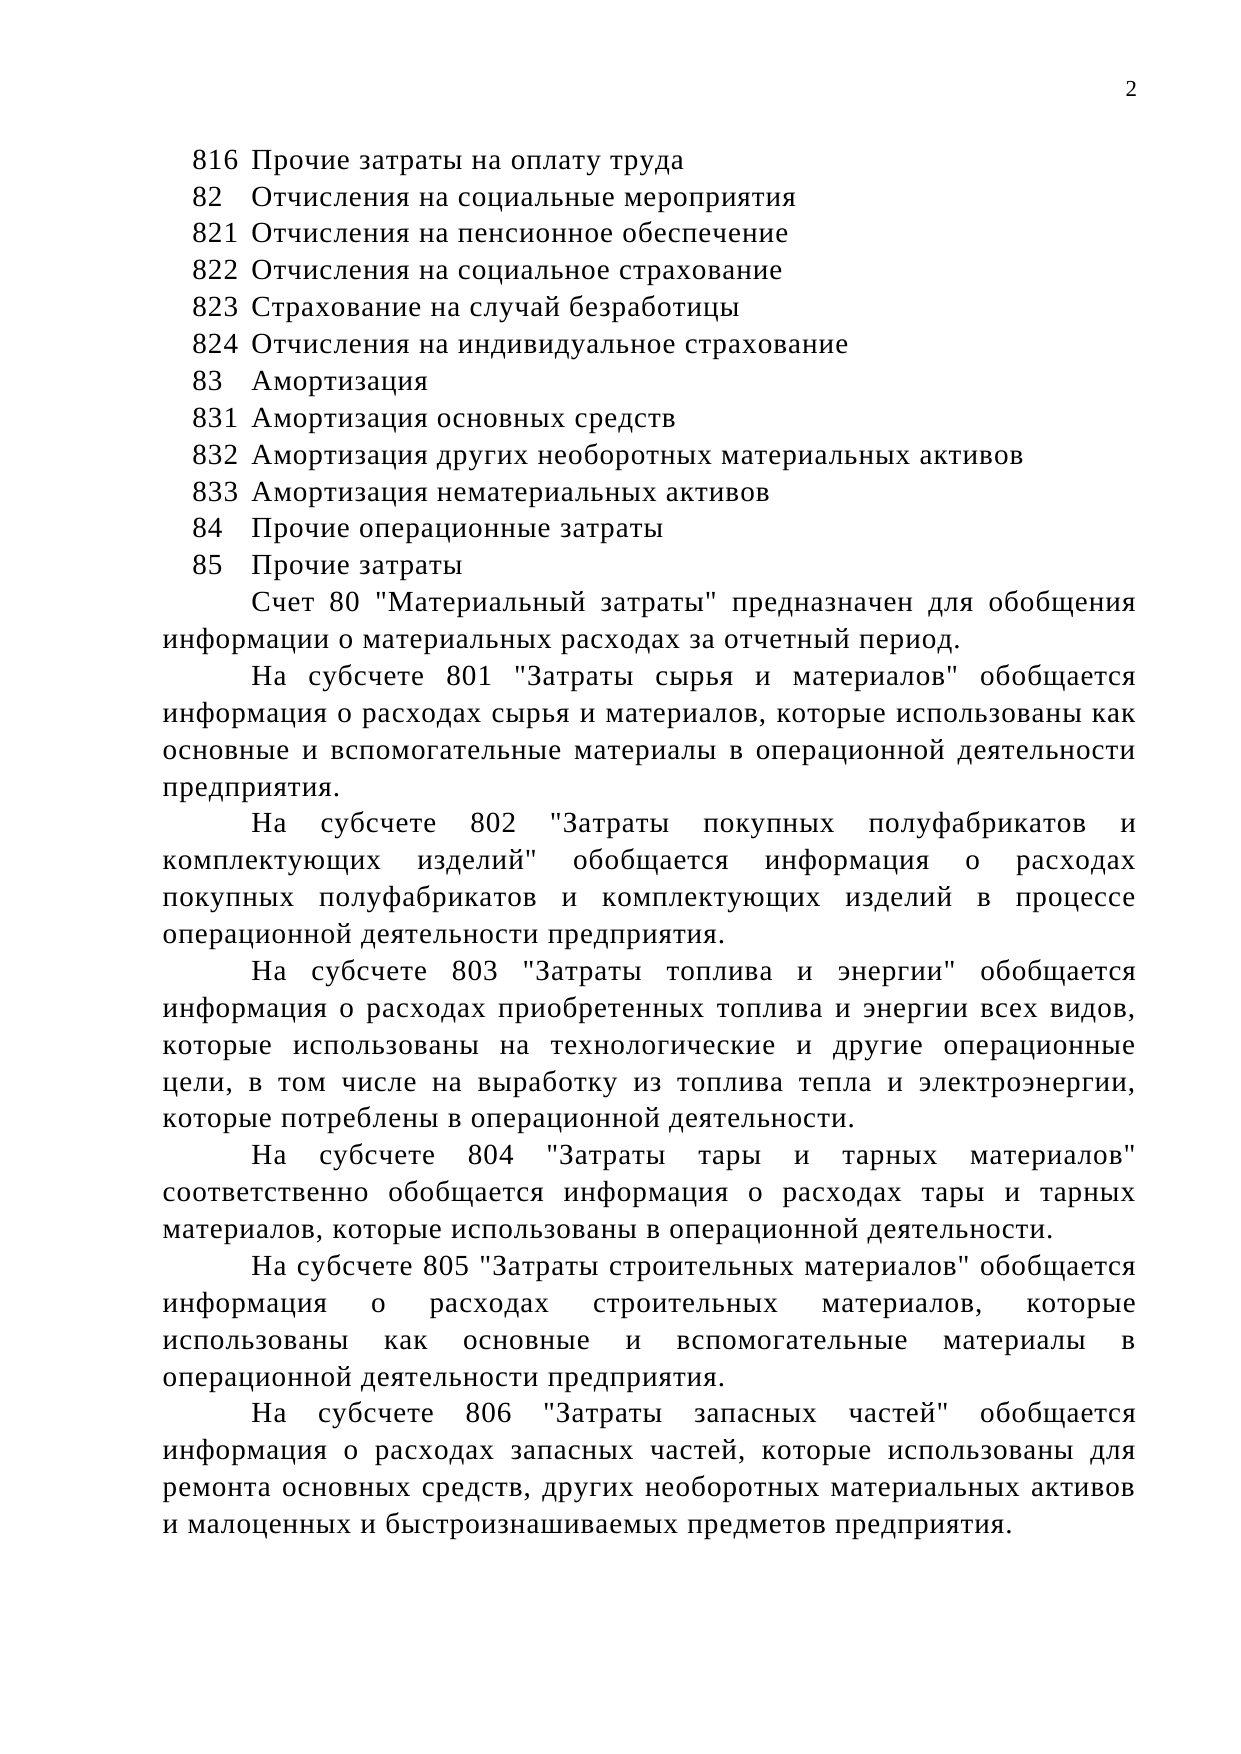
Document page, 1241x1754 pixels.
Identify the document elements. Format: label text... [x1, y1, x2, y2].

text 832 Амортизация других необоротных материальных активов [162, 437, 1137, 470]
text 824 Отчисления на индивидуальное страхование [162, 326, 1137, 360]
text 85 Прочие затраты [162, 547, 1137, 581]
text На субсчете 804 "Затраты тары и тарных материалов" соответственно обобщается информация о расходах тары и тарных материалов, которые использованы в операционной деятельности. [162, 1137, 1137, 1245]
text 822 Отчисления на социальное страхование [162, 252, 1137, 286]
text 821 Отчисления на пенсионное обеспечение [162, 216, 1137, 249]
text 83 Амортизация [162, 363, 1137, 397]
text На субсчете 802 "Затраты покупных полуфабрикатов и комплектующих изделий" обобщается информация о расходах покупных полуфабрикатов и комплектующих изделий в процессе операционной деятельности предприятия. [162, 806, 1137, 950]
text 831 Амортизация основных средств [162, 400, 1137, 433]
text 82 Отчисления на социальные мероприятия [162, 179, 1137, 212]
text На субсчете 805 "Затраты строительных материалов" обобщается информация о расходах строительных материалов, которые использованы как основные и вспомогательные материалы в операционной деятельности предприятия. [162, 1248, 1137, 1392]
text Счет 80 "Материальный затраты" предназначен для обобщения информации о материальных расходах за отчетный период. [162, 584, 1137, 655]
text 823 Страхование на случай безработицы [162, 289, 1137, 323]
text На субсчете 806 "Затраты запасных частей" обобщается информация о расходах запасных частей, которые использованы для ремонта основных средств, других необоротных материальных активов и малоценных и быстроизнашиваемых предметов предприятия. [162, 1396, 1137, 1540]
text 84 Прочие операционные затраты [162, 511, 1137, 544]
text 833 Амортизация нематериальных активов [162, 474, 1137, 507]
text На субсчете 801 "Затраты сырья и материалов" обобщается информация о расходах сырья и материалов, которые использованы как основные и вспомогательные материалы в операционной деятельности предприятия. [162, 658, 1137, 802]
text 816 Прочие затраты на оплату труда [162, 142, 1137, 175]
text На субсчете 803 "Затраты топлива и энергии" обобщается информация о расходах приобретенных топлива и энергии всех видов, которые использованы на технологические и другие операционные цели, в том числе на выработку из топлива тепла и электроэнергии, которые потреблены в операционной деятельности. [162, 953, 1137, 1134]
